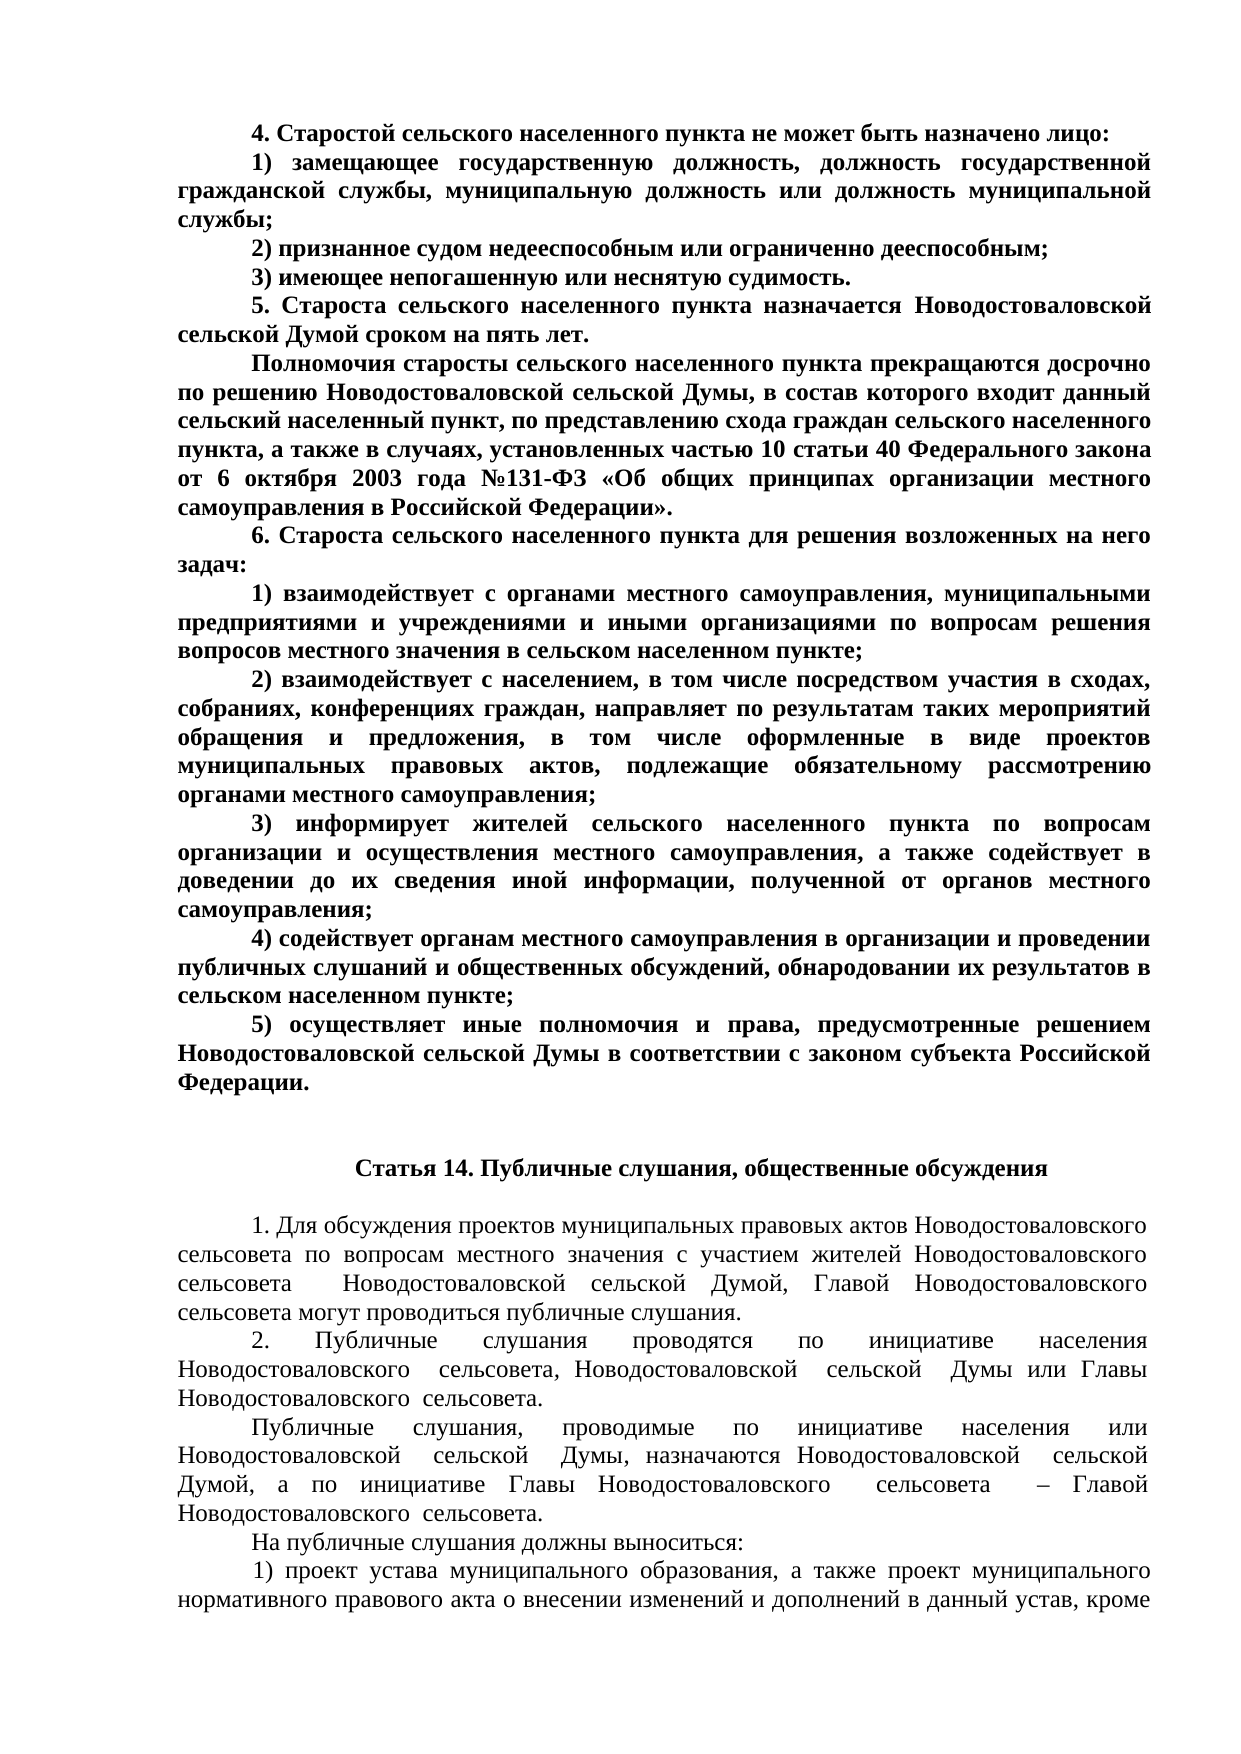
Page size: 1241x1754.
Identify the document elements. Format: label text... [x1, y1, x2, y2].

text 2) признанное судом недееспособным или ограниченно дееспособным; [177, 233, 1152, 262]
text 5) осуществляет иные полномочия и права, предусмотренные решением Новодостоваловской сельской Думы в соответствии с законом субъекта Российской Федерации. [177, 1009, 1152, 1096]
text Полномочия старосты сельского населенного пункта прекращаются досрочно по решению Новодостоваловской сельской Думы, в состав которого входит данный сельский населенный пункт, по представлению схода граждан сельского населенного пункта, а также в случаях, установленных частью 10 статьи 40 Федерального закона от 6 октября 2003 года №131-ФЗ «Об общих принципах организации местного самоуправления в Российской Федерации». [177, 348, 1152, 521]
text 5. Староста сельского населенного пункта назначается Новодостоваловской сельской Думой сроком на пять лет. [177, 291, 1152, 348]
text 6. Староста сельского населенного пункта для решения возложенных на него задач: [177, 521, 1152, 578]
text 3) информирует жителей сельского населенного пункта по вопросам организации и осуществления местного самоуправления, а также содействует в доведении до их сведения иной информации, полученной от органов местного самоуправления; [177, 808, 1152, 923]
text 2. Публичные слушания проводятся по инициативе населения Новодостоваловского сельсовета, Новодостоваловской сельской Думы или Главы Новодостоваловского сельсовета. [177, 1326, 1148, 1412]
text 4) содействует органам местного самоуправления в организации и проведении публичных слушаний и общественных обсуждений, обнародовании их результатов в сельском населенном пункте; [177, 923, 1152, 1009]
text 3) имеющее непогашенную или неснятую судимость. [177, 262, 1152, 291]
text 1. Для обсуждения проектов муниципальных правовых актов Новодостоваловского сельсовета по вопросам местного значения с участием жителей Новодостоваловского сельсовета Новодостоваловской сельской Думой, Главой Новодостоваловского сельсовета могут проводиться публичные слушания. [177, 1211, 1148, 1326]
text Публичные слушания, проводимые по инициативе населения или Новодостоваловской сельской Думы, назначаются Новодостоваловской сельской Думой, а по инициативе Главы Новодостоваловского сельсовета – Главой Новодостоваловского сельсовета. [177, 1412, 1148, 1527]
text 1) замещающее государственную должность, должность государственной гражданской службы, муниципальную должность или должность муниципальной службы; [177, 147, 1152, 233]
text 1) взаимодействует с органами местного самоуправления, муниципальными предприятиями и учреждениями и иными организациями по вопросам решения вопросов местного значения в сельском населенном пункте; [177, 578, 1152, 664]
text Статья 14. Публичные слушания, общественные обсуждения [177, 1153, 1152, 1182]
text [177, 1556, 1152, 1613]
text 2) взаимодействует с населением, в том числе посредством участия в сходах, собраниях, конференциях граждан, направляет по результатам таких мероприятий обращения и предложения, в том числе оформленные в виде проектов муниципальных правовых актов, подлежащие обязательному рассмотрению органами местного самоуправления; [177, 664, 1152, 808]
text На публичные слушания должны выноситься: [177, 1527, 1148, 1556]
text 4. Старостой сельского населенного пункта не может быть назначено лицо: [177, 118, 1152, 147]
